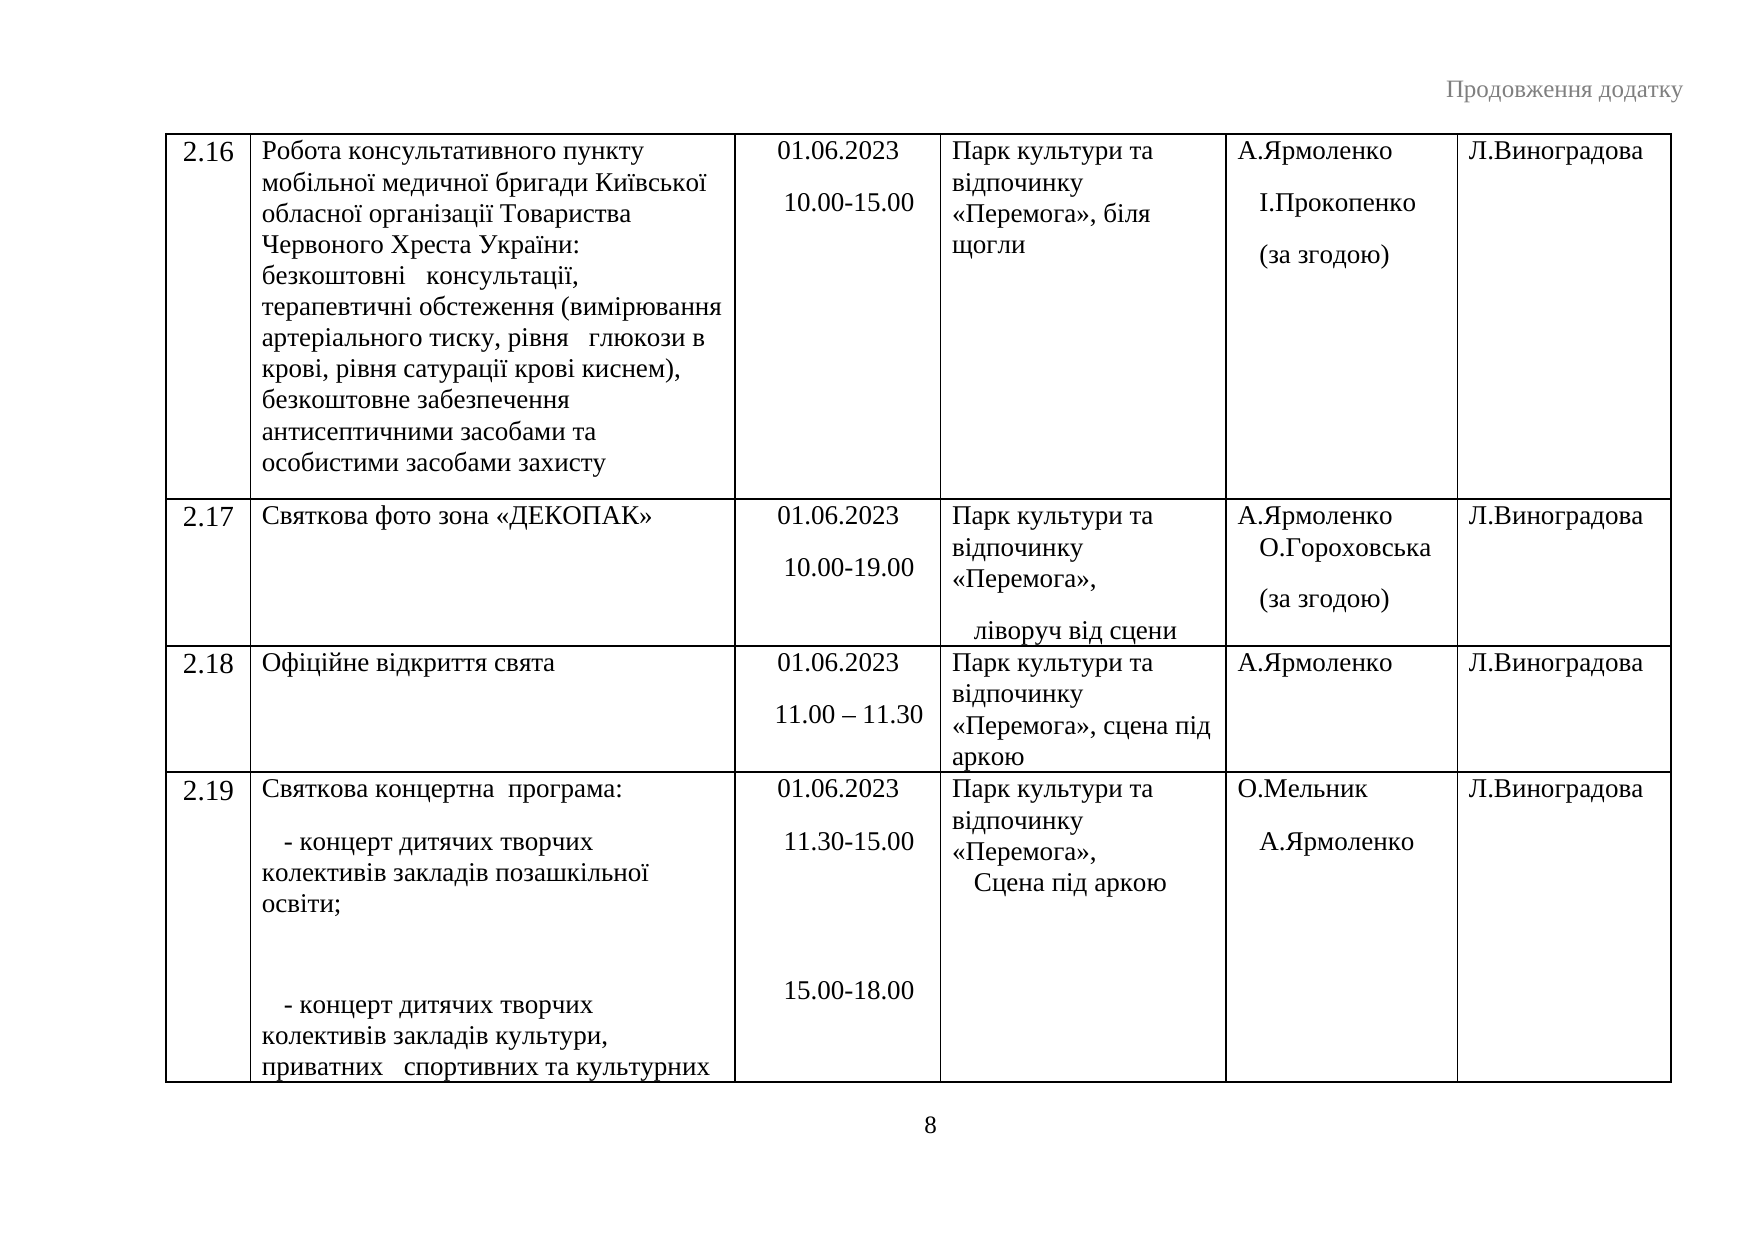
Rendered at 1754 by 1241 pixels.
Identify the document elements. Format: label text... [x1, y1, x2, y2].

table_cell 2.16 [167, 135, 250, 498]
table_cell 2.18 [167, 647, 250, 771]
table_cell 01.06.2023 11.00 – 11.30 [736, 647, 940, 771]
table_cell Л.Виноградова [1458, 773, 1670, 1081]
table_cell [736, 135, 940, 498]
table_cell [251, 773, 734, 1081]
table_cell Парк культури та відпочинку «Перемога», сцена під аркою [941, 647, 1225, 771]
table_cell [1227, 773, 1457, 1081]
table_cell 2.17 [167, 500, 250, 645]
table_cell А.Ярмоленко О.Гороховська (за згодою) [1227, 500, 1457, 645]
table_cell 2.19 [167, 773, 250, 1081]
table_cell Робота консультативного пункту мобільної медичної бригади Київської обласної організації Товариства Червоного Хреста України: безкоштовні консультації, терапевтичні обстеження (вимірювання артеріального тиску, рівня глюкози в крові, рівня сатурації крові киснем), безкоштовне забезпечення антисептичними засобами та особистими засобами захисту [251, 135, 734, 498]
table_cell Л.Виноградова [1458, 500, 1670, 645]
table_cell Парк культури та відпочинку «Перемога», ліворуч від сцени [941, 500, 1225, 645]
table_cell Офіційне відкриття свята [251, 647, 734, 771]
table_cell А.Ярмоленко [1227, 647, 1457, 771]
table_cell Л.Виноградова [1458, 647, 1670, 771]
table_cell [941, 135, 1225, 498]
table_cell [941, 773, 1225, 1081]
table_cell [736, 773, 940, 1081]
table_cell А.Ярмоленко І.Прокопенко (за згодою) [1227, 135, 1457, 498]
table_cell 01.06.2023 10.00-19.00 [736, 500, 940, 645]
table_cell Святкова фото зона «ДЕКОПАК» [251, 500, 734, 645]
table_cell Л.Виноградова [1458, 135, 1670, 498]
